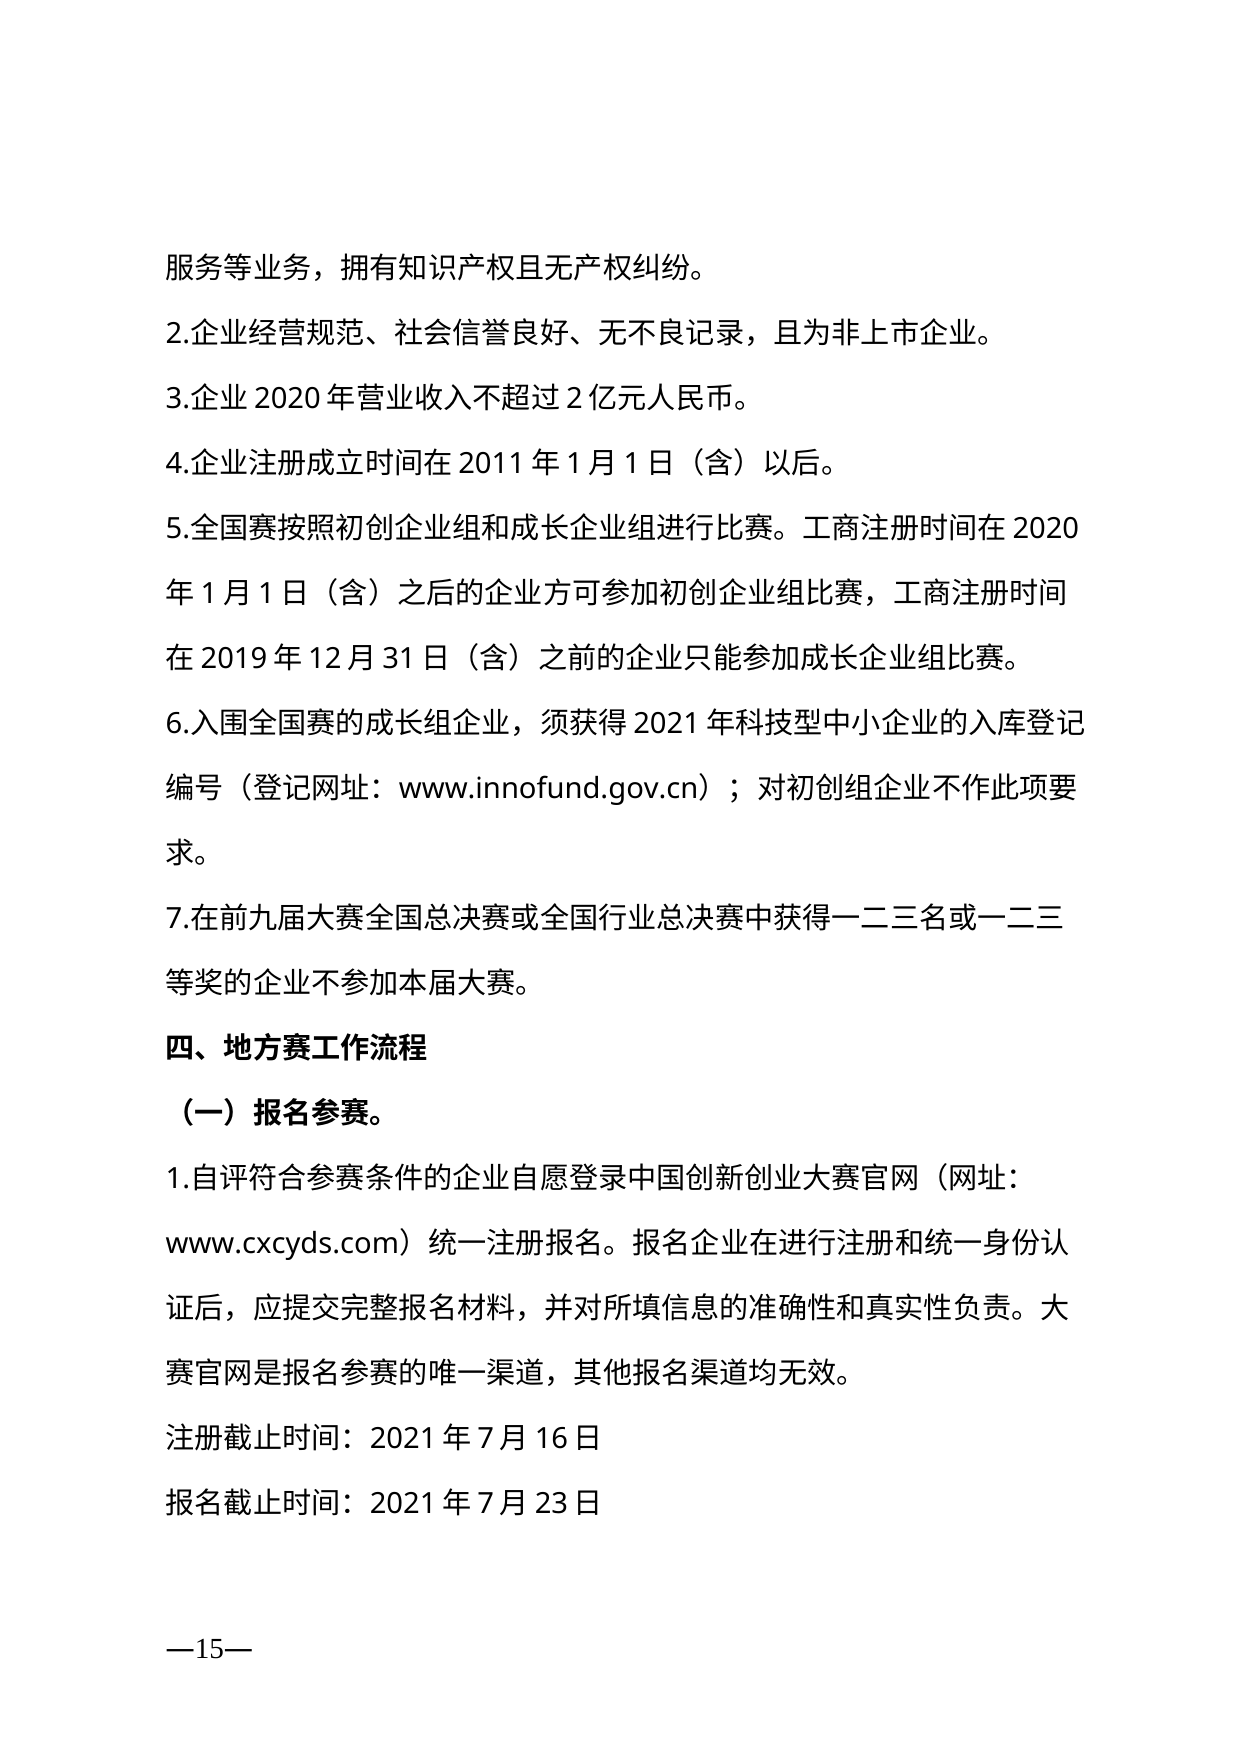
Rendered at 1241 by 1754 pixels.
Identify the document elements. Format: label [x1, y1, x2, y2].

text [165, 233, 1087, 1013]
text [165, 1013, 1087, 1533]
